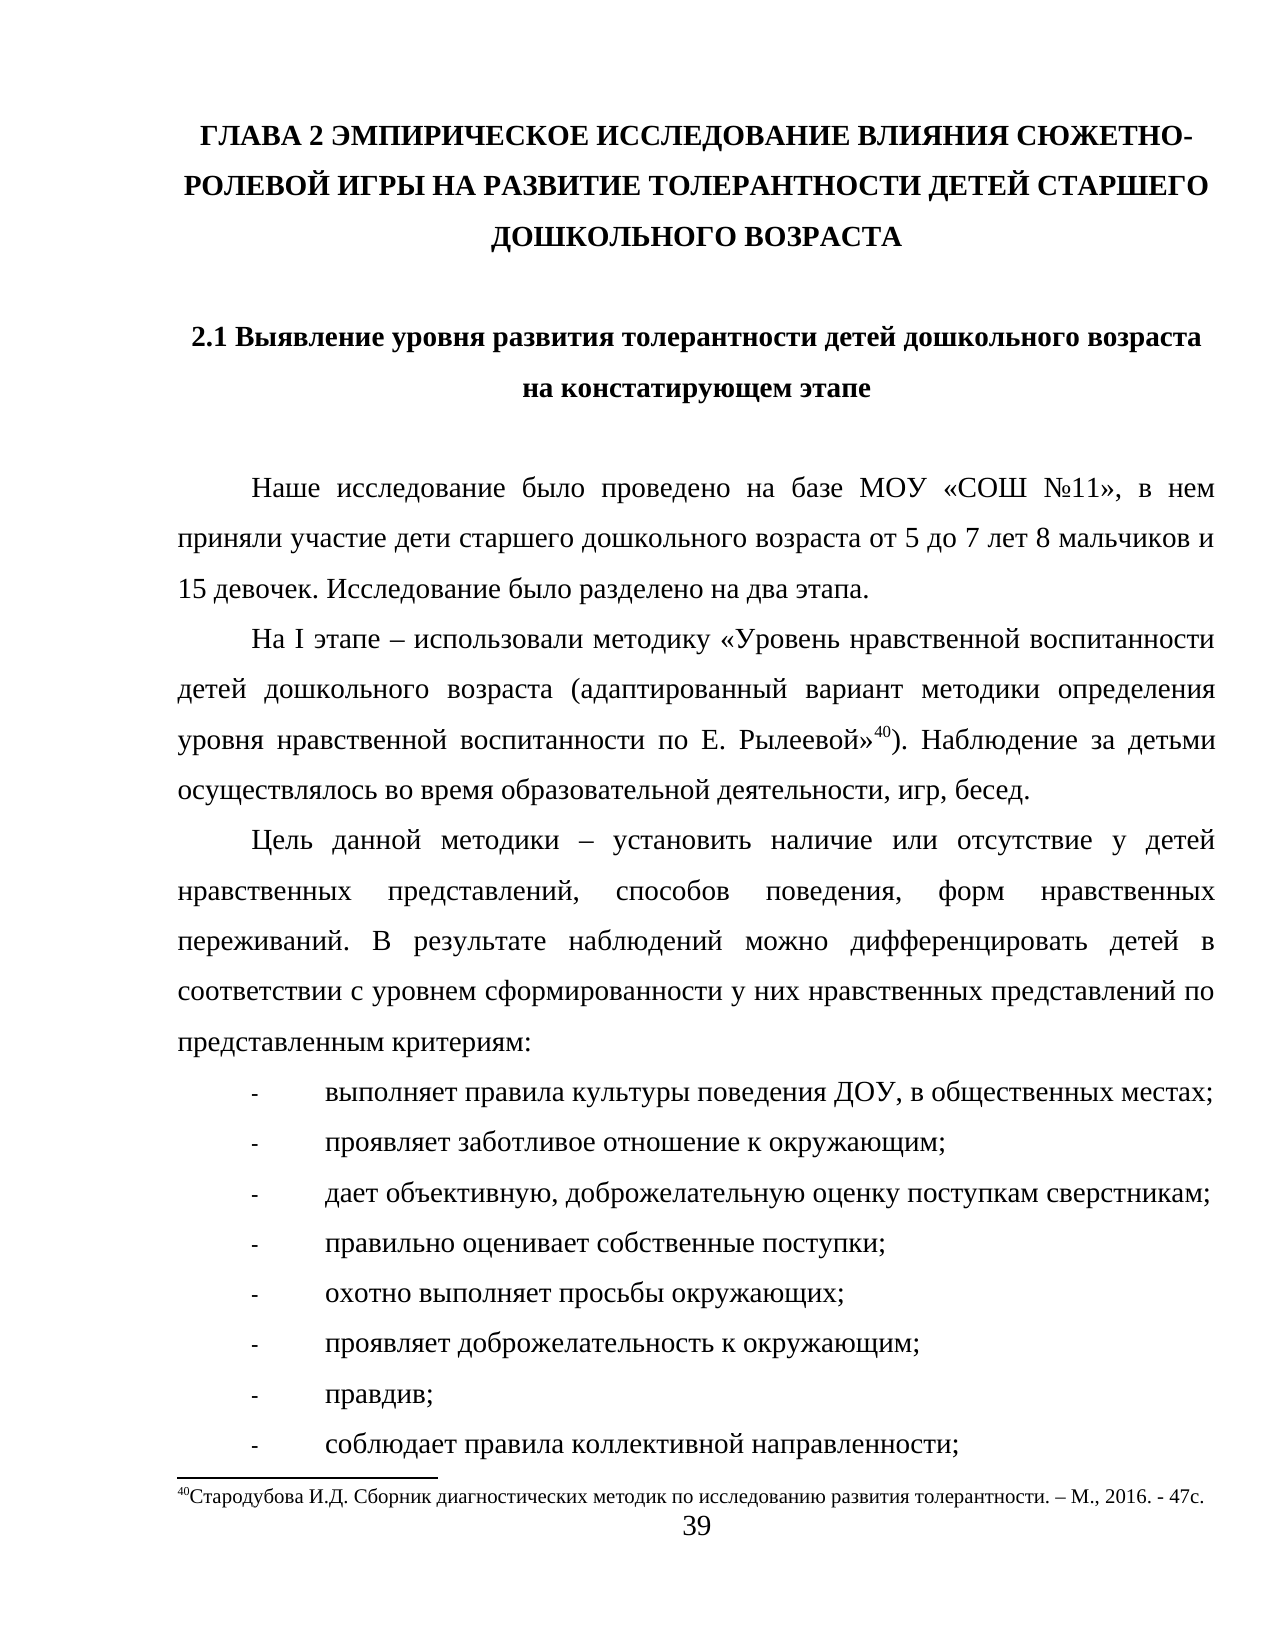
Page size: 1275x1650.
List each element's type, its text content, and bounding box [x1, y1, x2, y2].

list правдив; [177, 1376, 1216, 1409]
list проявляет доброжелательность к окружающим; [177, 1326, 1216, 1359]
list выполняет правила культуры поведения ДОУ, в общественных местах; [177, 1074, 1216, 1108]
list дает объективную, доброжелательную оценку поступкам сверстникам; [177, 1175, 1216, 1208]
text ГЛАВА 2 ЭМПИРИЧЕСКОЕ ИССЛЕДОВАНИЕ ВЛИЯНИЯ СЮЖЕТНО-РОЛЕВОЙ ИГРЫ НА РАЗВИТИЕ ТОЛЕРАНТНОСТИ ДЕТЕЙ СТАРШЕГО ДОШКОЛЬНОГО ВОЗРАСТА [177, 118, 1216, 252]
text На I этапе – использовали методику «Уровень нравственной воспитанности детей дошкольного возраста (адаптированный вариант методики определения уровня нравственной воспитанности по Е. Рылеевой»). Наблюдение за детьми осуществлялось во время образовательной деятельности, игр, бесед. [177, 621, 1216, 806]
list правильно оценивает собственные поступки; [177, 1225, 1216, 1258]
text Наше исследование было проведено на базе МОУ «СОШ №11», в нем приняли участие дети старшего дошкольного возраста от 5 до 7 лет 8 мальчиков и 15 девочек. Исследование было разделено на два этапа. [177, 470, 1216, 604]
list проявляет заботливое отношение к окружающим; [177, 1124, 1216, 1158]
text 2.1 Выявление уровня развития толерантности детей дошкольного возраста на констатирующем этапе [177, 319, 1216, 403]
list соблюдает правила коллективной направленности; [177, 1426, 1216, 1460]
list охотно выполняет просьбы окружающих; [177, 1275, 1216, 1309]
text Цель данной методики – установить наличие или отсутствие у детей нравственных представлений, способов поведения, форм нравственных переживаний. В результате наблюдений можно дифференцировать детей в соответствии с уровнем сформированности у них нравственных представлений по представленным критериям: [177, 822, 1216, 1057]
